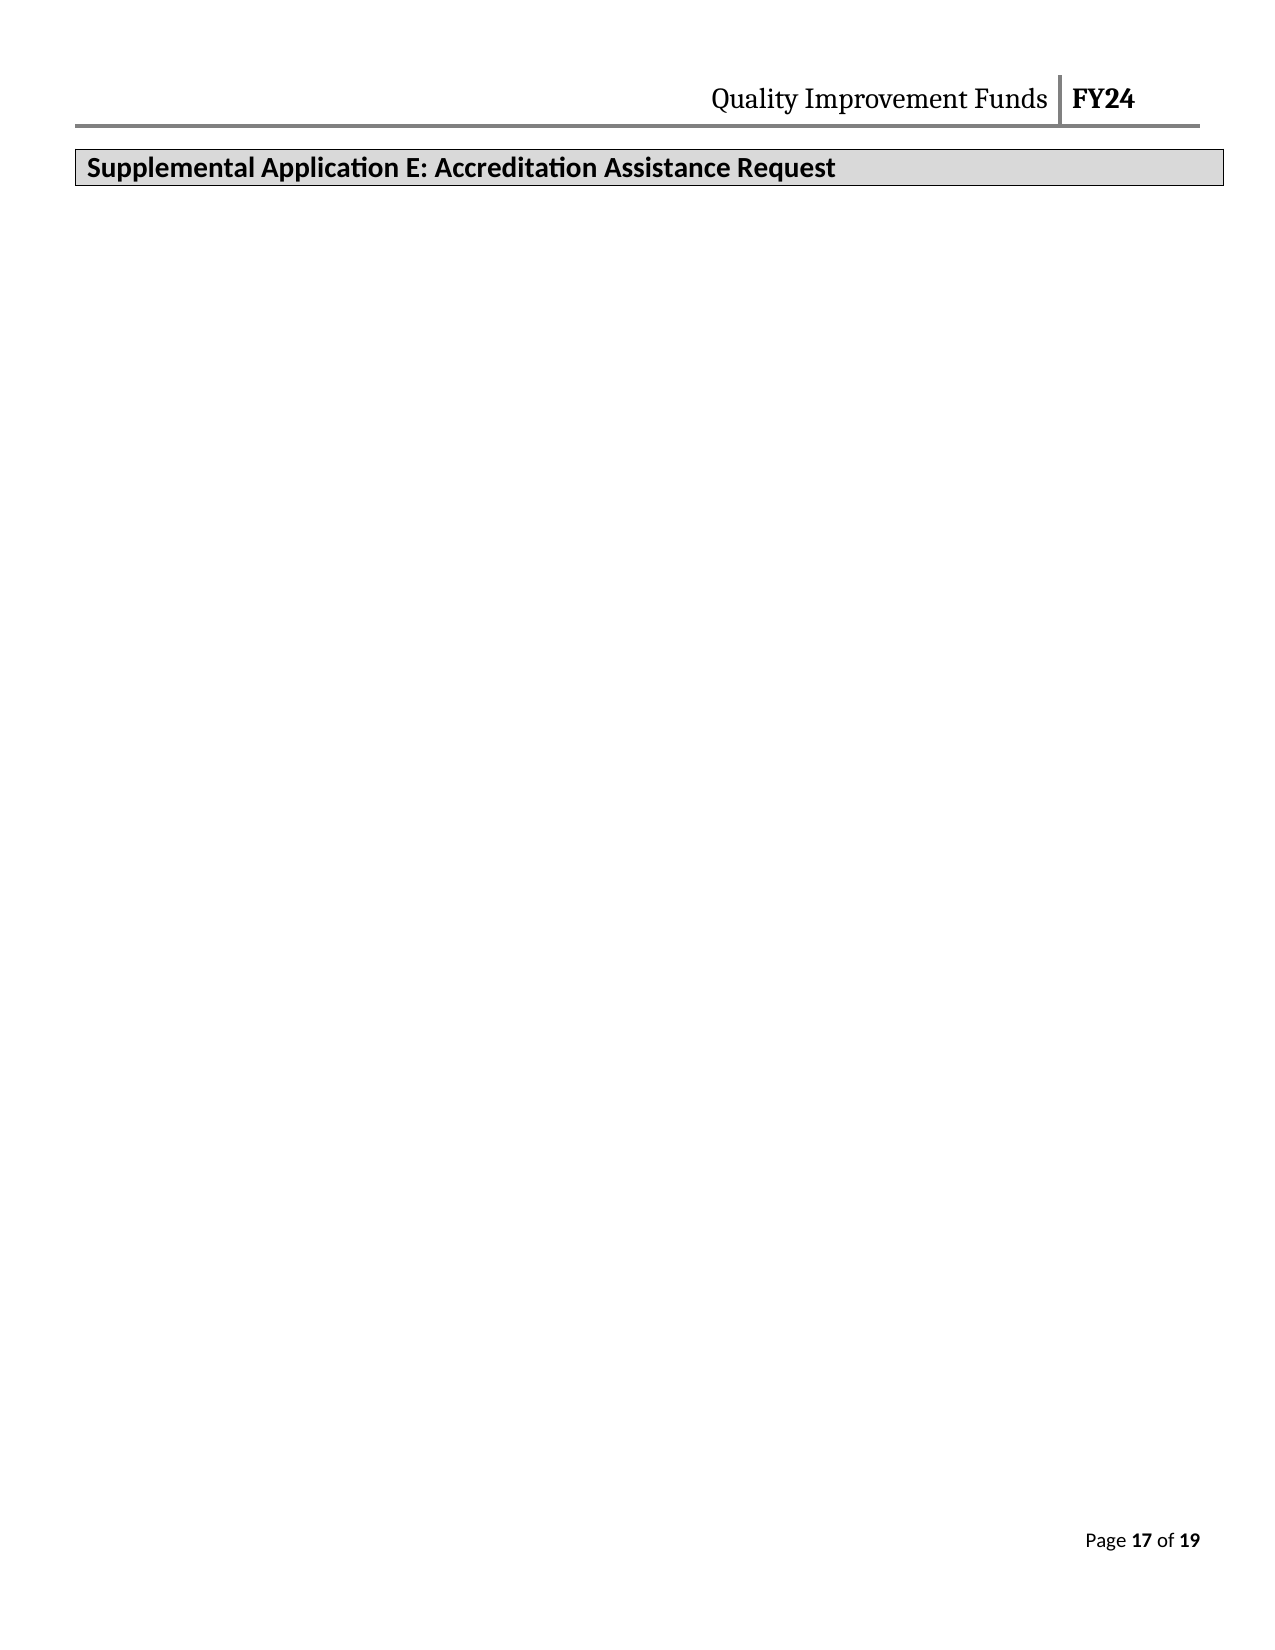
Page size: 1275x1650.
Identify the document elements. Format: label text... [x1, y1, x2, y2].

table_header Supplemental Application E: Accreditation Assistance Request [76, 150, 1223, 185]
